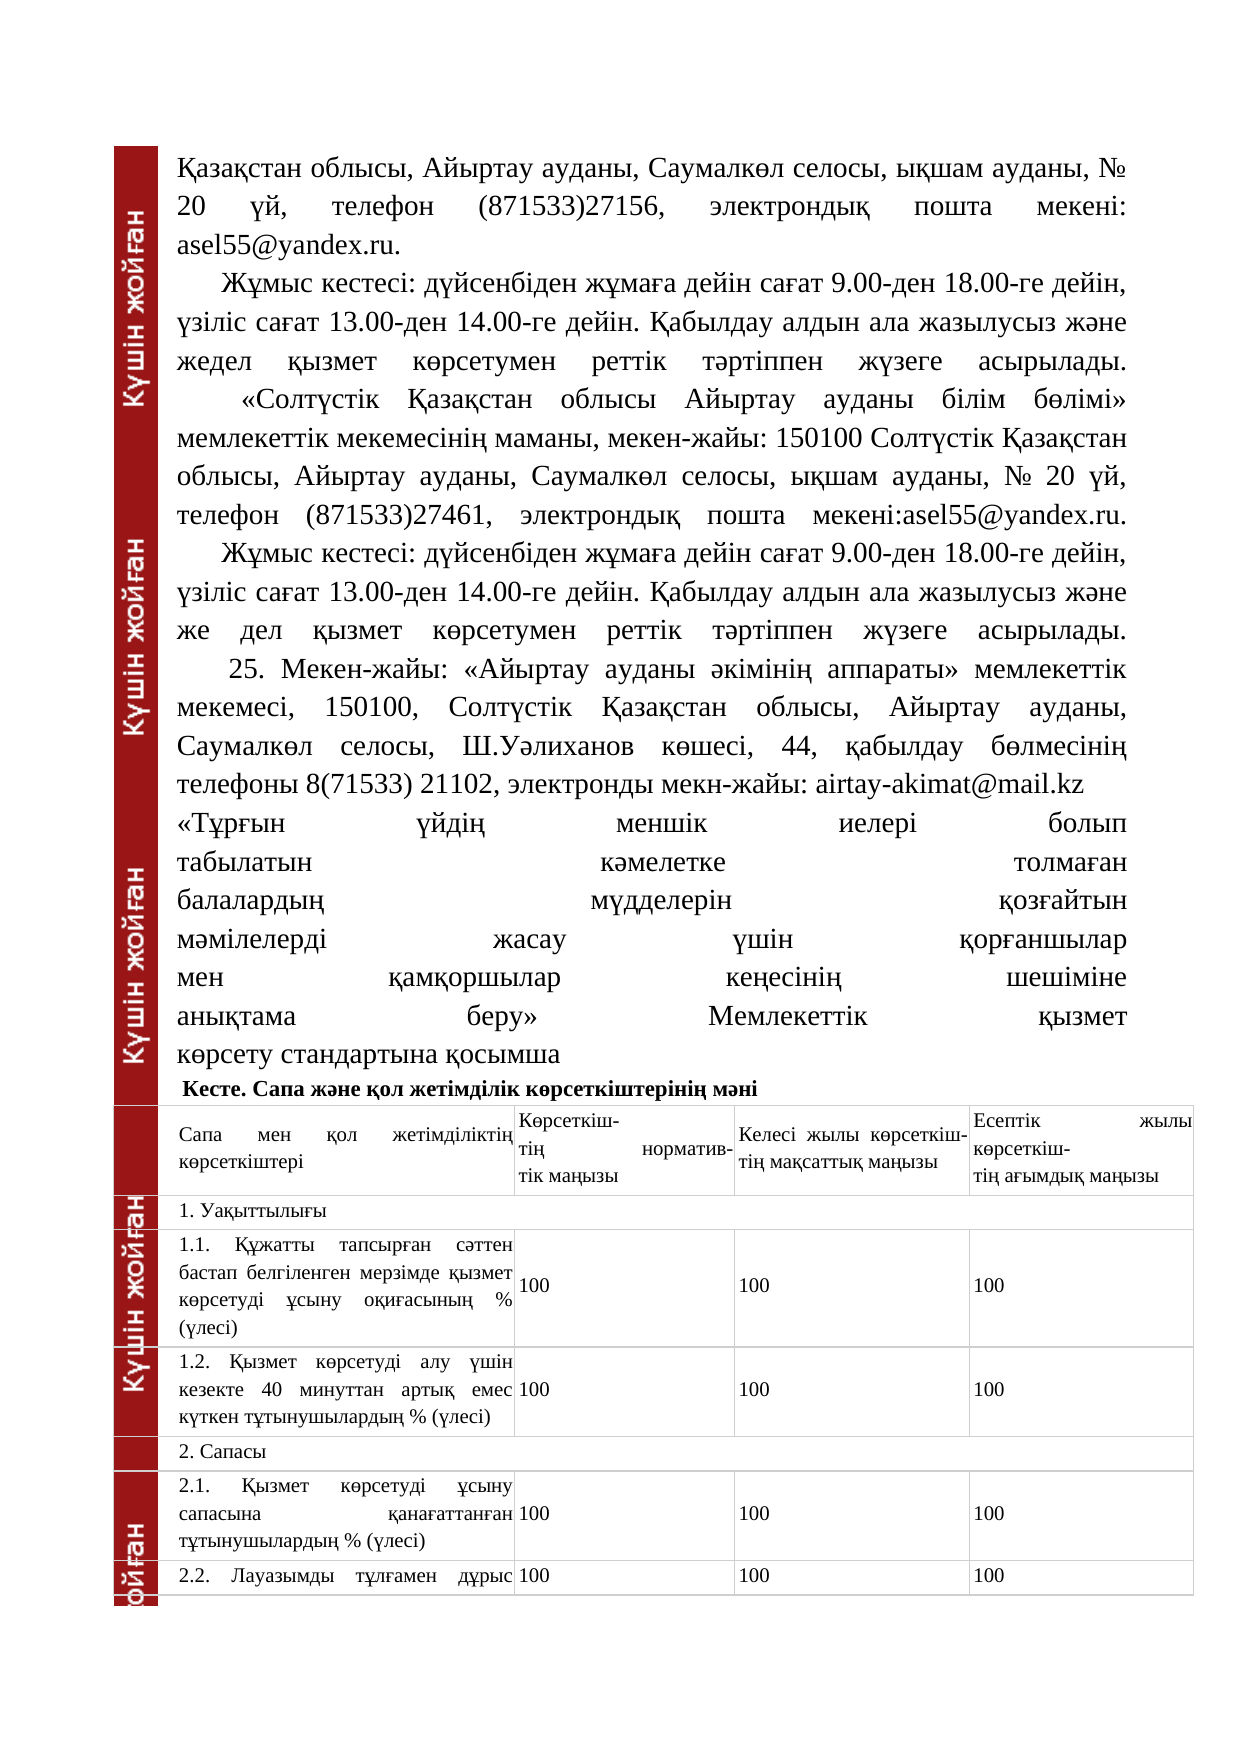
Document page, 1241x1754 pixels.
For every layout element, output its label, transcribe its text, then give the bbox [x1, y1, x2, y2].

picture [114, 1101, 158, 1105]
table_cell 100 [515, 1230, 734, 1346]
text Кесте. Сапа және қол жетімділік көрсеткіштерінің мәні [112, 1075, 1128, 1101]
table_cell 100 [735, 1472, 969, 1560]
table_header Келесі жылы көрсеткіш- тің мақсаттық маңызы [735, 1106, 969, 1195]
table_cell 100 [970, 1472, 1193, 1560]
table_cell 1.1. Құжатты тапсырған сәттен бастап белгіленген мерзімде қызмет көрсетуді ұсыну оқиғасының % (үлесі) [114, 1230, 514, 1346]
table_header Көрсеткіш- тің норматив- тік маңызы [515, 1106, 734, 1195]
table_cell 2. Сапасы [114, 1437, 1193, 1470]
table_cell 100 [970, 1230, 1193, 1346]
picture [114, 800, 158, 805]
table_cell 100 [970, 1348, 1193, 1436]
table_header Есептік жылы көрсеткіш- тің ағымдық маңызы [970, 1106, 1193, 1195]
table_cell 100 [970, 1561, 1193, 1594]
table_cell 100 [735, 1561, 969, 1594]
text «Тұрғын үйдің меншік иелері болып табылатын кәмелетке толмаған балалардың мүдделерін қозғайтын мәмілелерді жасау үшін қорғаншылар мен қамқоршылар кеңесінің шешіміне анықтама беру» Мемлекеттік қызмет көрсету стандартына қосымша [112, 805, 1128, 1070]
table_cell 100 [515, 1561, 734, 1594]
table_cell 100 [735, 1230, 969, 1346]
picture [114, 1070, 158, 1075]
table_cell 100 [735, 1348, 969, 1436]
table_cell 100 [515, 1472, 734, 1560]
table_cell 2.2. Лауазымды тұлғамен дұрыс ресімделген құжаттардың оқиғаларының % (үлесі) (жүргізілген аударымдар, есептер және т.б.) [114, 1561, 514, 1594]
table_cell 100 [515, 1348, 734, 1436]
table_header Сапа мен қол жетімділіктің көрсеткіштері [114, 1106, 514, 1195]
picture [114, 146, 158, 150]
table_cell 1. Уақыттылығы [114, 1196, 1193, 1229]
table_cell 2.1. Қызмет көрсетуді ұсыну сапасына қанағаттанған тұтынушылардың % (үлесі) [114, 1472, 514, 1560]
table_cell 1.2. Қызмет көрсетуді алу үшін кезекте 40 минуттан артық емес күткен тұтынушылардың % (үлесі) [114, 1348, 514, 1436]
picture [114, 1596, 158, 1606]
